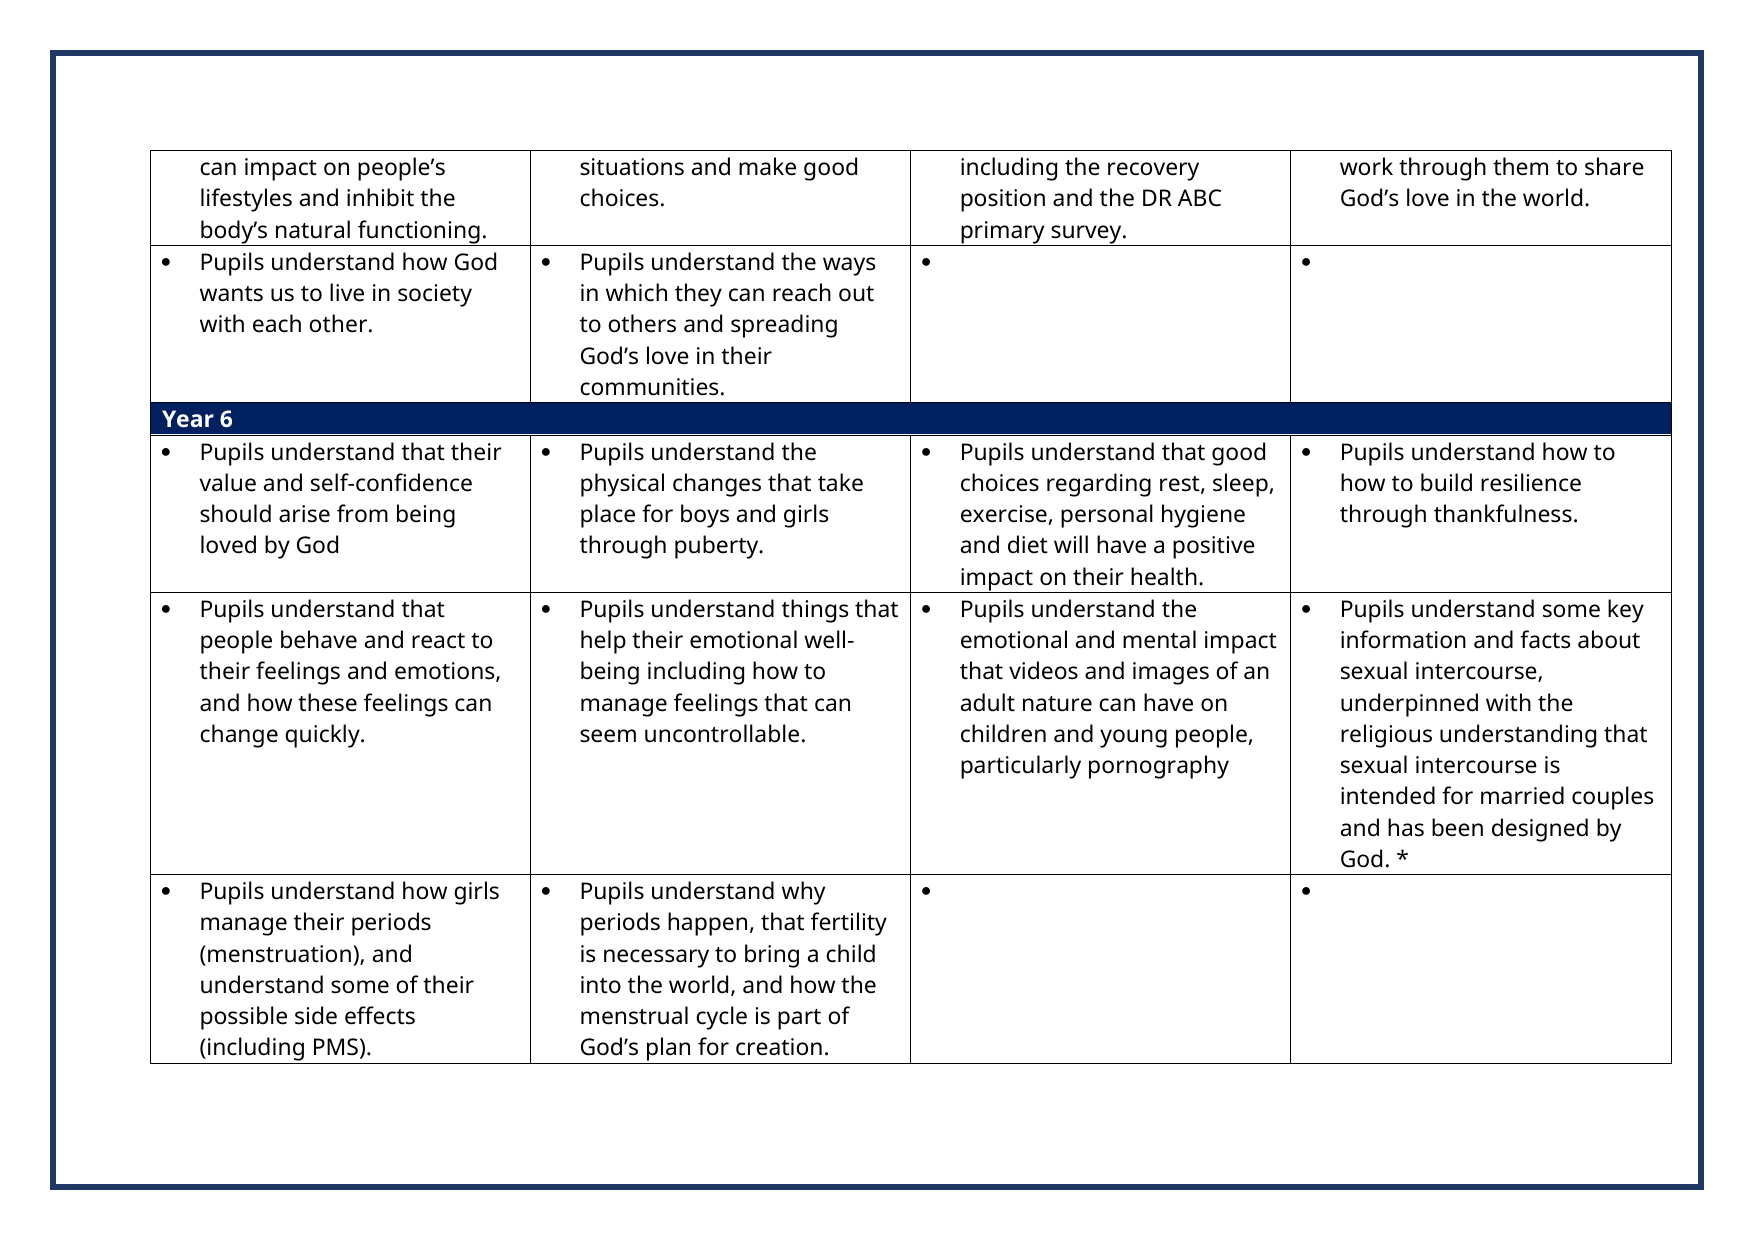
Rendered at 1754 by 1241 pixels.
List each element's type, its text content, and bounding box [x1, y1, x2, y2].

table_cell Pupils understand why periods happen, that fertility is necessary to bring a child into the world, and how the menstrual cycle is part of God’s plan for creation. [531, 875, 776, 1063]
table_cell [1291, 246, 1671, 402]
table_cell Pupils understand some key information and facts about sexual intercourse, underpinned with the religious understanding that sexual intercourse is intended for married couples and has been designed by God. * [1291, 593, 1542, 874]
table_cell Pupils understand the emotional and mental impact that videos and images of an adult nature can have on children and young people, particularly pornography [911, 593, 1290, 874]
table_cell Pupils understand that good choices regarding rest, sleep, exercise, personal hygiene and diet will have a positive impact on their health. [911, 436, 1162, 592]
table_cell Pupils understand things that help their emotional well-being including how to manage feelings that can seem uncontrollable. [531, 593, 910, 874]
table_cell Pupils understand some basic First Aid knowledge, including the recovery position and the DR ABC primary survey. [911, 151, 1290, 245]
table_cell Pupils understand why periods happen, that fertility is necessary to bring a child into the world, and how the menstrual cycle is part of God’s plan for creation. [825, 875, 910, 1063]
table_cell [531, 151, 910, 245]
table_cell Pupils understand some key information and facts about sexual intercourse, underpinned with the religious understanding that sexual intercourse is intended for married couples and has been designed by God. * [1409, 593, 1671, 874]
table_cell Pupils understand the physical changes that take place for boys and girls through puberty. [531, 436, 910, 592]
table_cell Pupils understand how God wants us to live in society with each other. [151, 246, 530, 402]
table_cell Pupils understand how they can allow the Holy Spirit to work through them to share God’s love in the world. [1291, 151, 1671, 245]
table_cell Pupils understand how girls manage their periods (menstruation), and understand some of their possible side effects (including PMS). [151, 875, 395, 1063]
table_cell Pupils understand that their value and self-confidence should arise from being loved by God [151, 436, 530, 592]
table_cell Pupils understand that people behave and react to their feelings and emotions, and how these feelings can change quickly. [151, 593, 530, 874]
table_cell Pupils understand the ways in which they can reach out to others and spreading God’s love in their communities. [531, 246, 910, 402]
table_cell Pupils understand how girls manage their periods (menstruation), and understand some of their possible side effects (including PMS). [372, 875, 530, 1063]
table_cell [1291, 875, 1671, 1063]
table_cell [911, 246, 1290, 402]
table_cell Pupils understand how using drugs, alcohol and tobacco can impact on people’s lifestyles and inhibit the body’s natural functioning. [151, 151, 530, 245]
table_cell Year 6 [151, 403, 1671, 434]
table_cell [911, 875, 1290, 1063]
table_cell Pupils understand how to how to build resilience through thankfulness. [1291, 436, 1671, 592]
table_cell Pupils understand that good choices regarding rest, sleep, exercise, personal hygiene and diet will have a positive impact on their health. [1204, 436, 1290, 592]
